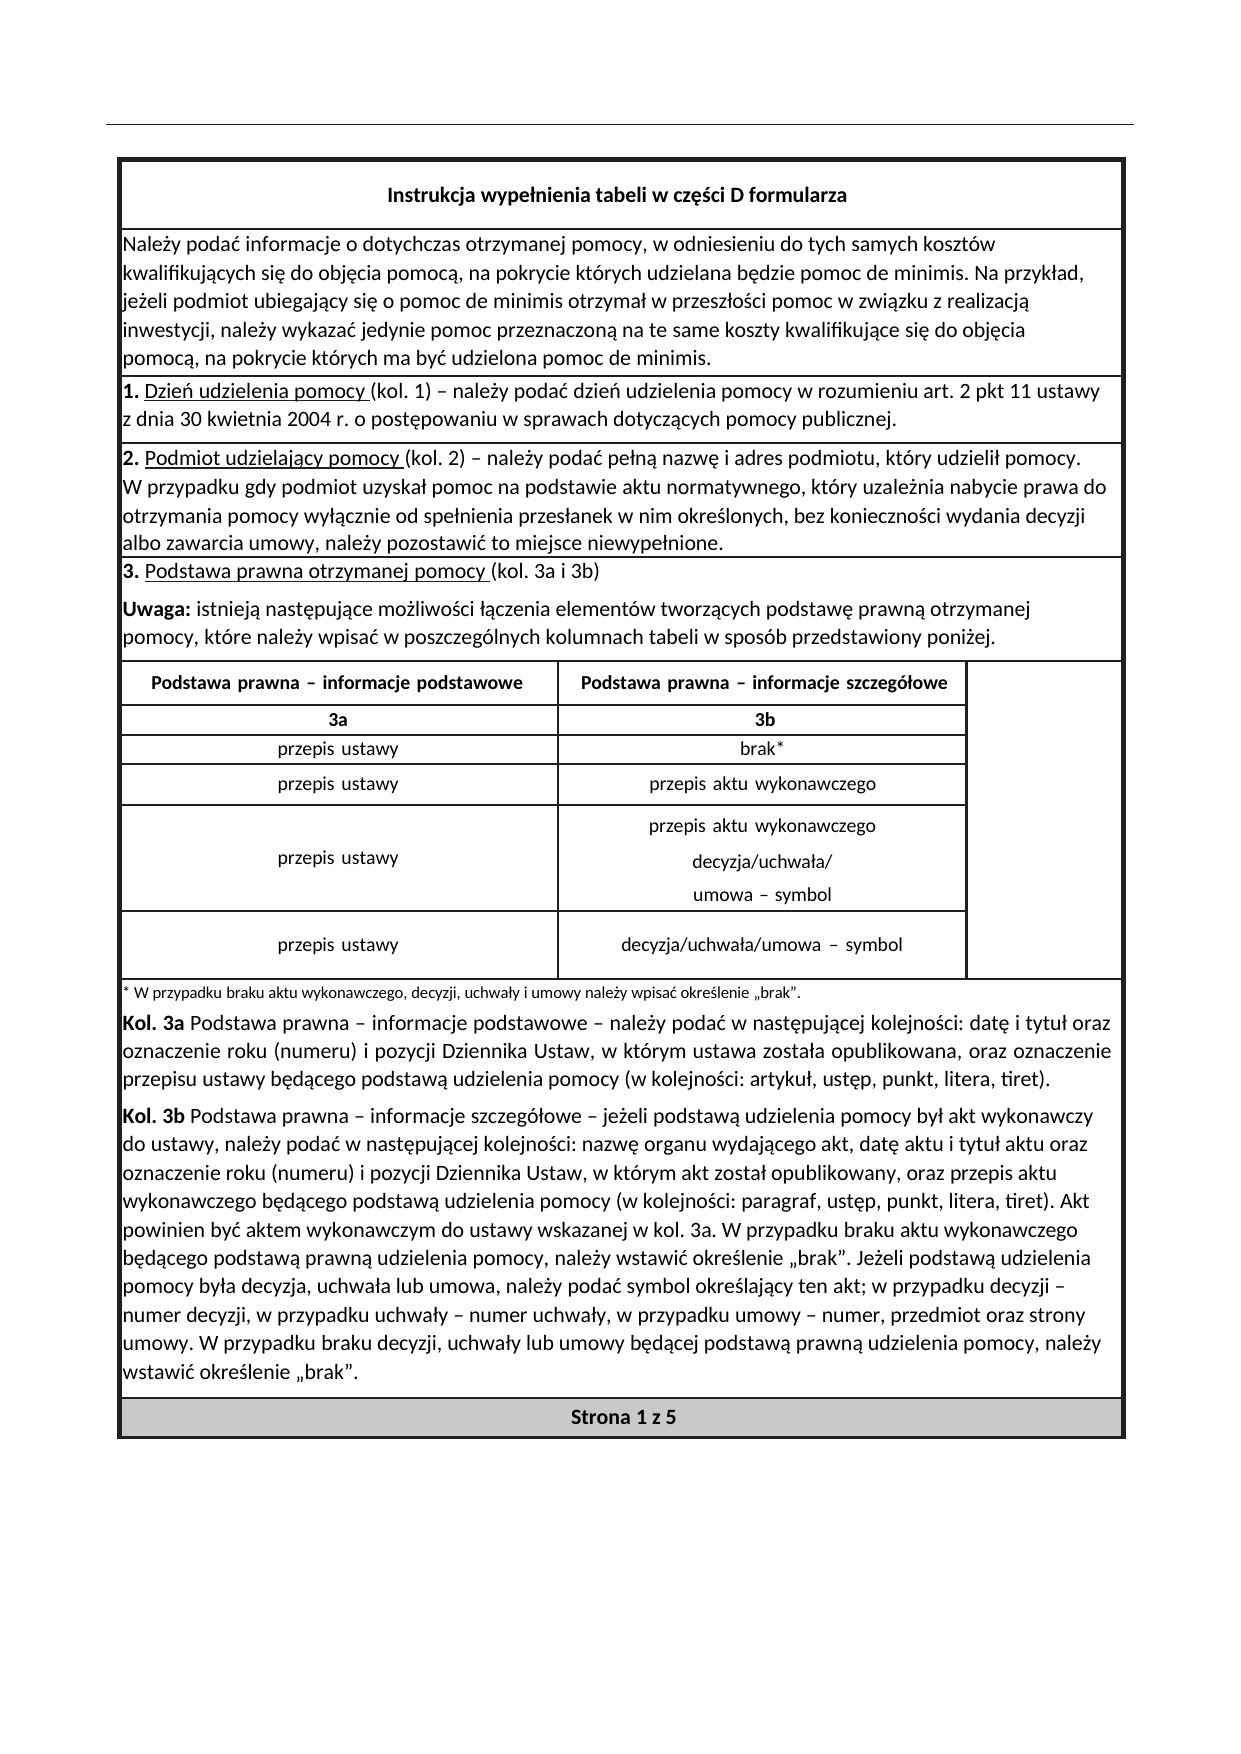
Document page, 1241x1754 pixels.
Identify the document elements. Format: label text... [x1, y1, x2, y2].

table_header Instrukcja wypełnienia tabeli w części D formularza [122, 162, 1121, 228]
table_cell 3b [559, 706, 965, 733]
table_cell brak* [559, 736, 965, 762]
table_cell 3. Podstawa prawna otrzymanej pomocy (kol. 3a i 3b) Uwaga: istnieją następujące możliwości łączenia elementów tworzących podstawę prawną otrzymanej pomocy, które należy wpisać w poszczególnych kolumnach tabeli w sposób przedstawiony poniżej. [122, 558, 1121, 660]
table_cell przepis ustawy [122, 806, 557, 910]
table_cell Podstawa prawna – informacje podstawowe [122, 662, 557, 703]
table_cell przepis aktu wykonawczego [559, 765, 965, 804]
table_cell przepis ustawy [122, 912, 557, 978]
table_cell przepis ustawy [122, 765, 557, 804]
table_cell przepis ustawy [122, 736, 557, 762]
table_cell [968, 662, 1121, 978]
table_cell Należy podać informacje o dotychczas otrzymanej pomocy, w odniesieniu do tych samych kosztów kwalifikujących się do objęcia pomocą, na pokrycie których udzielana będzie pomoc de minimis. Na przykład, jeżeli podmiot ubiegający się o pomoc de minimis otrzymał w przeszłości pomoc w związku z realizacją inwestycji, należy wykazać jedynie pomoc przeznaczoną na te same koszty kwalifikujące się do objęcia pomocą, na pokrycie których ma być udzielona pomoc de minimis. [122, 230, 1121, 375]
table_cell 3a [122, 706, 557, 733]
table_cell decyzja/uchwała/umowa – symbol [559, 912, 965, 978]
table_cell przepis aktu wykonawczego decyzja/uchwała/ umowa – symbol [559, 806, 965, 910]
table_cell 1. Dzień udzielenia pomocy (kol. 1) – należy podać dzień udzielenia pomocy w rozumieniu art. 2 pkt 11 ustawy z dnia 30 kwietnia 2004 r. o postępowaniu w sprawach dotyczących pomocy publicznej. [122, 377, 1121, 442]
table_cell Strona 1 z 5 [122, 1399, 1121, 1436]
table_cell 2. Podmiot udzielający pomocy (kol. 2) – należy podać pełną nazwę i adres podmiotu, który udzielił pomocy. W przypadku gdy podmiot uzyskał pomoc na podstawie aktu normatywnego, który uzależnia nabycie prawa do otrzymania pomocy wyłącznie od spełnienia przesłanek w nim określonych, bez konieczności wydania decyzji albo zawarcia umowy, należy pozostawić to miejsce niewypełnione. [122, 444, 1121, 556]
table_cell * W przypadku braku aktu wykonawczego, decyzji, uchwały i umowy należy wpisać określenie „brak”. Kol. 3a Podstawa prawna – informacje podstawowe – należy podać w następującej kolejności: datę i tytuł oraz oznaczenie roku (numeru) i pozycji Dziennika Ustaw, w którym ustawa została opublikowana, oraz oznaczenie przepisu ustawy będącego podstawą udzielenia pomocy (w kolejności: artykuł, ustęp, punkt, litera, tiret). Kol. 3b Podstawa prawna – informacje szczegółowe – jeżeli podstawą udzielenia pomocy był akt wykonawczy do ustawy, należy podać w następującej kolejności: nazwę organu wydającego akt, datę aktu i tytuł aktu oraz oznaczenie roku (numeru) i pozycji Dziennika Ustaw, w którym akt został opublikowany, oraz przepis aktu wykonawczego będącego podstawą udzielenia pomocy (w kolejności: paragraf, ustęp, punkt, litera, tiret). Akt powinien być aktem wykonawczym do ustawy wskazanej w kol. 3a. W przypadku braku aktu wykonawczego będącego podstawą prawną udzielenia pomocy, należy wstawić określenie „brak”. Jeżeli podstawą udzielenia pomocy była decyzja, uchwała lub umowa, należy podać symbol określający ten akt; w przypadku decyzji – numer decyzji, w przypadku uchwały – numer uchwały, w przypadku umowy – numer, przedmiot oraz strony umowy. W przypadku braku decyzji, uchwały lub umowy będącej podstawą prawną udzielenia pomocy, należy wstawić określenie „brak”. [122, 980, 1121, 1397]
table_cell Podstawa prawna – informacje szczegółowe [559, 662, 965, 703]
